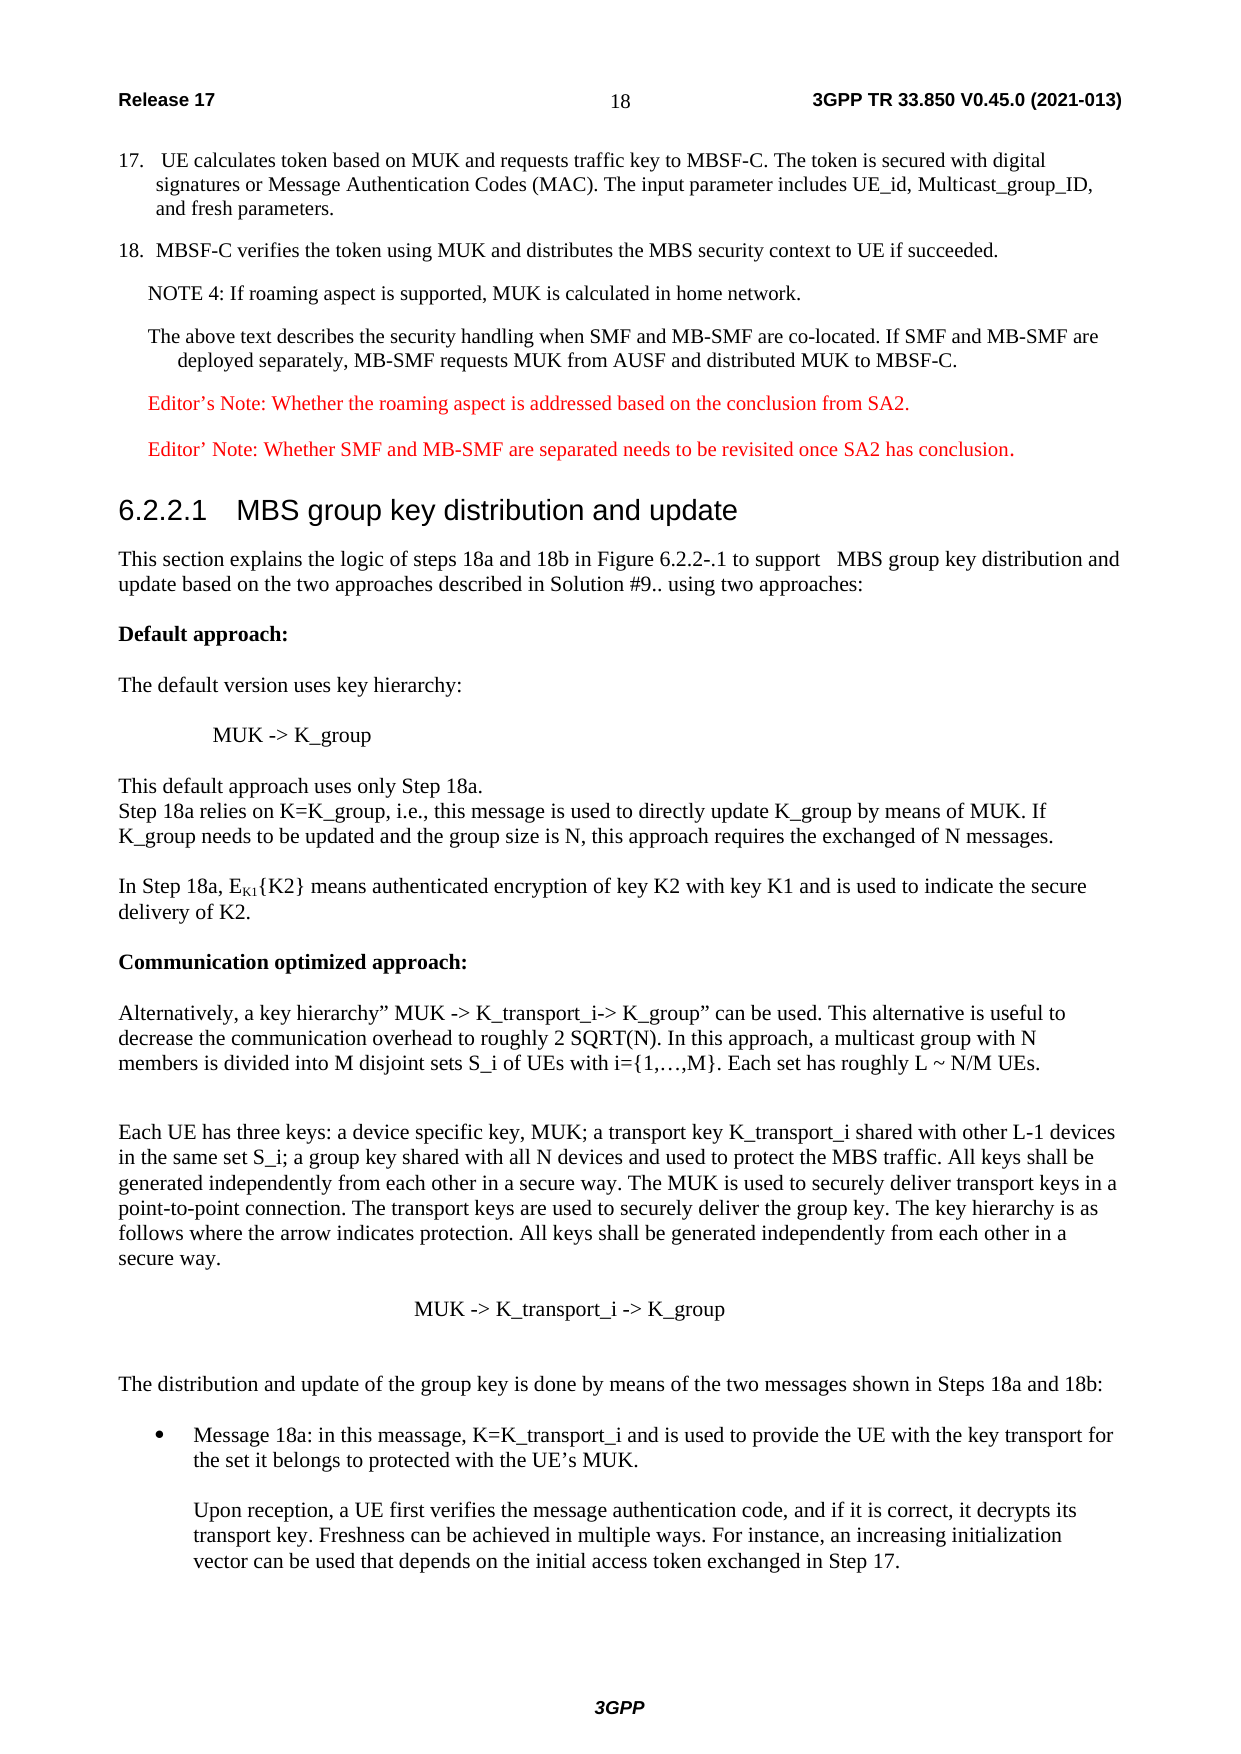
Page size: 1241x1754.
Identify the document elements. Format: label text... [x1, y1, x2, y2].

text Step 18a relies on K=K_group, i.e., this message is used to directly update K_group by means of MUK. [118, 798, 1122, 848]
text Communication optimized approach: [118, 949, 1122, 974]
text This section explains the logic of step 18a and 18b in Figure 6.2.21 [118, 546, 1122, 596]
subtitle 6.2.2.1 MBS group key distribution and update [118, 493, 1122, 527]
list UE calculates token based on MUK and requests traffic key to MBSF-C. The token is secured with digital signatures or Message Authentication Codes (MAC). The input parameter includes UE_id, Multicast_group_ID, and fresh parameters. [118, 147, 1122, 220]
list MBSF-C verifies the token using MUK and distributes the MBS security context to UE if succeeded. [118, 238, 1122, 262]
text Default approach: [118, 621, 1122, 647]
list Message 18a: in this meassage, K=K_transport_i and is used to provide UE with the key transport for the set it belongs to protected with the UE’s MUK. [156, 1422, 1122, 1472]
text Upon reception, a UE first verifies the message authentication code, and if it is correct, it decrypts its transport key. Freshness can be achieved in multiple ways. For instance, an increasing initialization vector can be used that depends on the initial access token exchanged in Step 17. [193, 1497, 1122, 1573]
text The distribution and update of the group key is done by means of two messages: [118, 1371, 1122, 1396]
